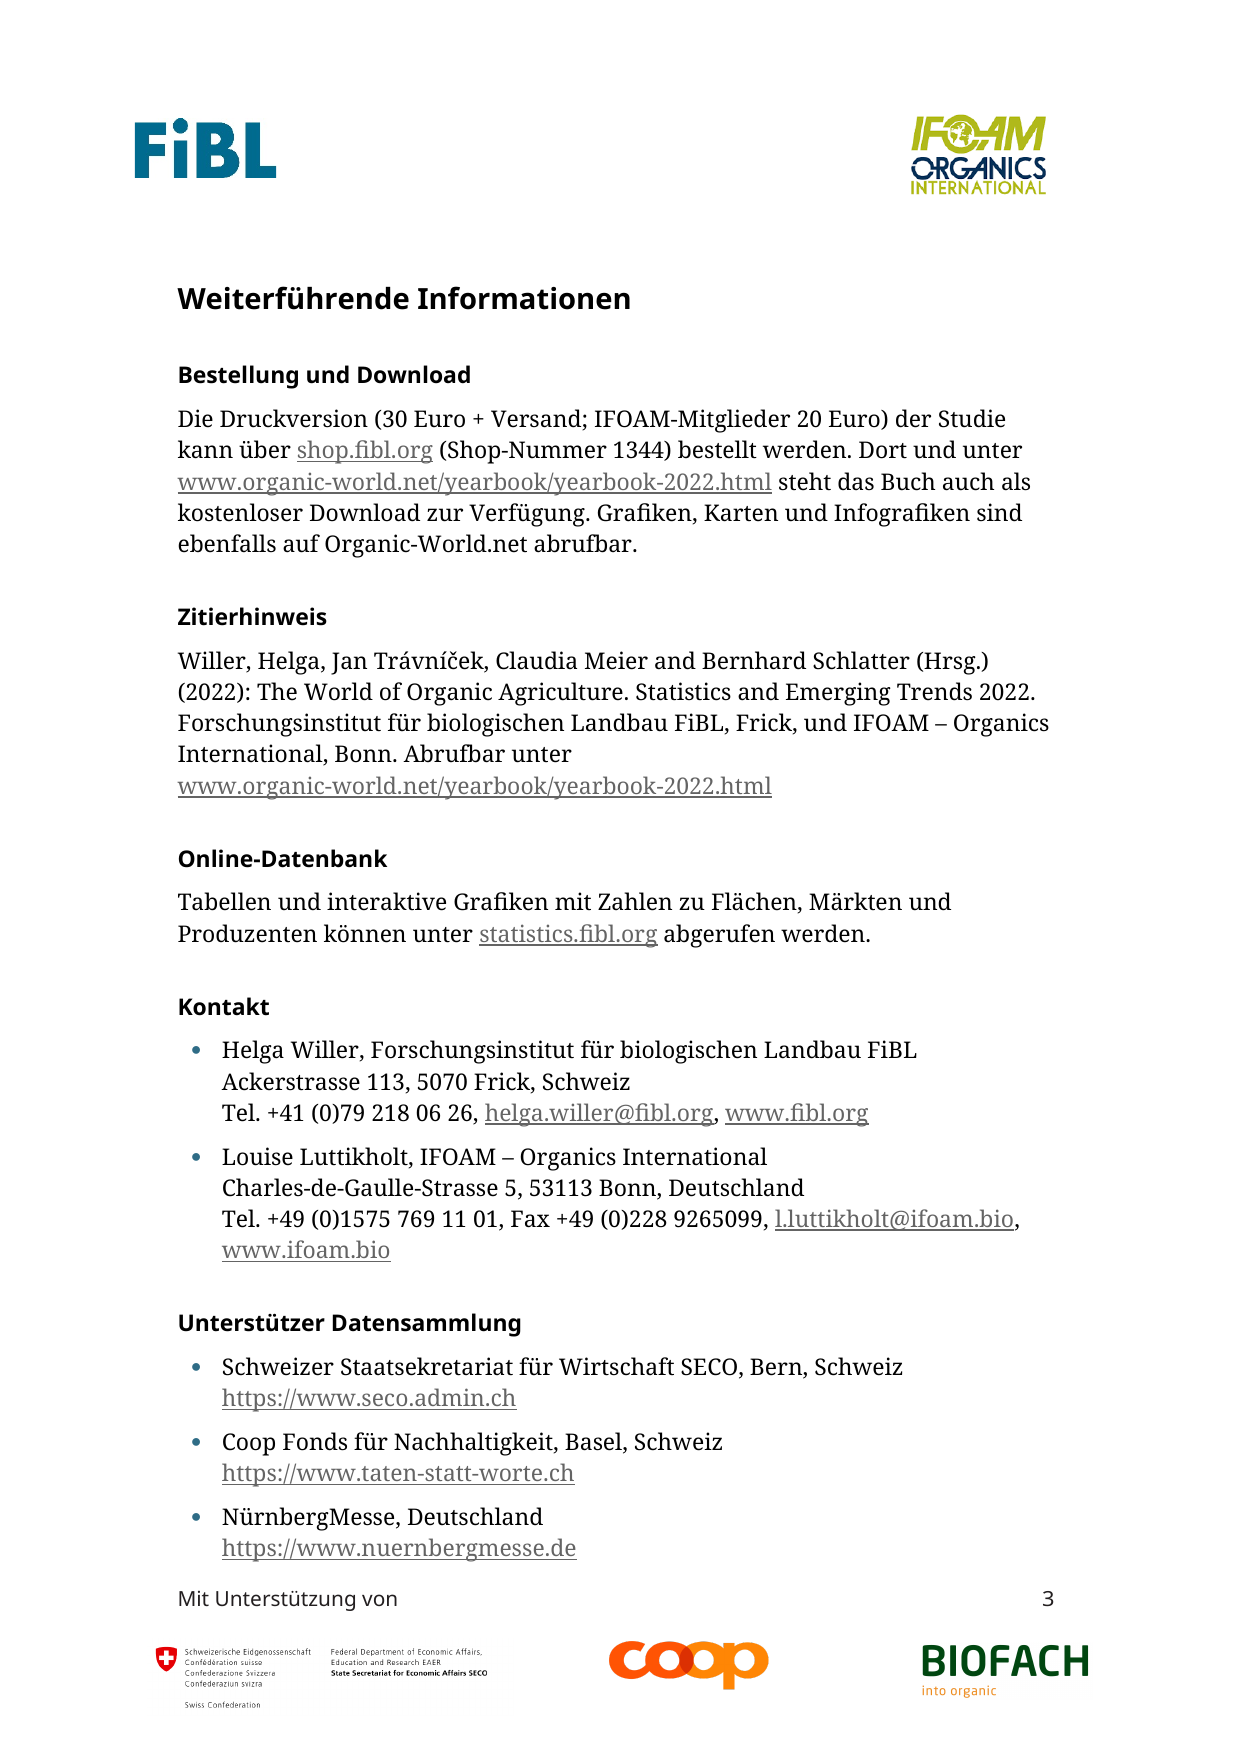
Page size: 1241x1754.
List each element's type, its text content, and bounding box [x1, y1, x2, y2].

picture [134, 118, 277, 178]
text Unterstützer Datensammlung [177, 1307, 1063, 1338]
text Zitierhinweis [177, 601, 1063, 632]
text Tabellen und interaktive Grafiken mit Zahlen zu Flächen, Märkten und Produzenten können unter statistics.fibl.org abgerufen werden. [177, 886, 1063, 949]
text Schweizer Staatsekretariat für Wirtschaft SECO, Bern, Schweiz https://www.seco.admin.ch [192, 1351, 1063, 1413]
text NürnbergMesse, Deutschland https://www.nuernbergmesse.de [192, 1501, 1063, 1563]
text Weiterführende Informationen [177, 278, 1063, 318]
text Online-Datenbank [177, 843, 1063, 874]
picture [211, 156, 224, 167]
text Kontakt [177, 991, 1063, 1022]
picture [211, 134, 220, 144]
text Helga Willer, Forschungsinstitut für biologischen Landbau FiBL Ackerstrasse 113, 5070 Frick, Schweiz Tel. +41 (0)79 218 06 26, helga.willer@fibl.org, www.fibl.org [192, 1034, 1063, 1128]
picture [147, 1638, 514, 1716]
picture [891, 102, 1065, 204]
picture [920, 1642, 1093, 1700]
text Die Druckversion (30 Euro + Versand; IFOAM-Mitglieder 20 Euro) der Studie kann über shop.fibl.org (Shop-Nummer 1344) bestellt werden. Dort und unter www.organic-world.net/yearbook/yearbook-2022.html steht das Buch auch als kostenloser Download zur Verfügung. Grafiken, Karten und Infografiken sind ebenfalls auf Organic-World.net abrufbar. [177, 403, 1063, 559]
text Louise Luttikholt, IFOAM – Organics International Charles-de-Gaulle-Strasse 5, 53113 Bonn, Deutschland Tel. +49 (0)1575 769 11 01, Fax +49 (0)228 9265099, l.luttikholt@ifoam.bio, www.ifoam.bio [192, 1141, 1063, 1266]
text Bestellung und Download [177, 359, 1063, 391]
picture [604, 1636, 773, 1694]
text Coop Fonds für Nachhaltigkeit, Basel, Schweiz https://www.taten-statt-worte.ch [192, 1426, 1063, 1488]
text Willer, Helga, Jan Trávníček, Claudia Meier and Bernhard Schlatter (Hrsg.) (2022): The World of Organic Agriculture. Statistics and Emerging Trends 2022. Forschungsinstitut für biologischen Landbau FiBL, Frick, und IFOAM – Organics International, Bonn. Abrufbar unter www.organic-world.net/yearbook/yearbook-2022.html [177, 645, 1063, 801]
